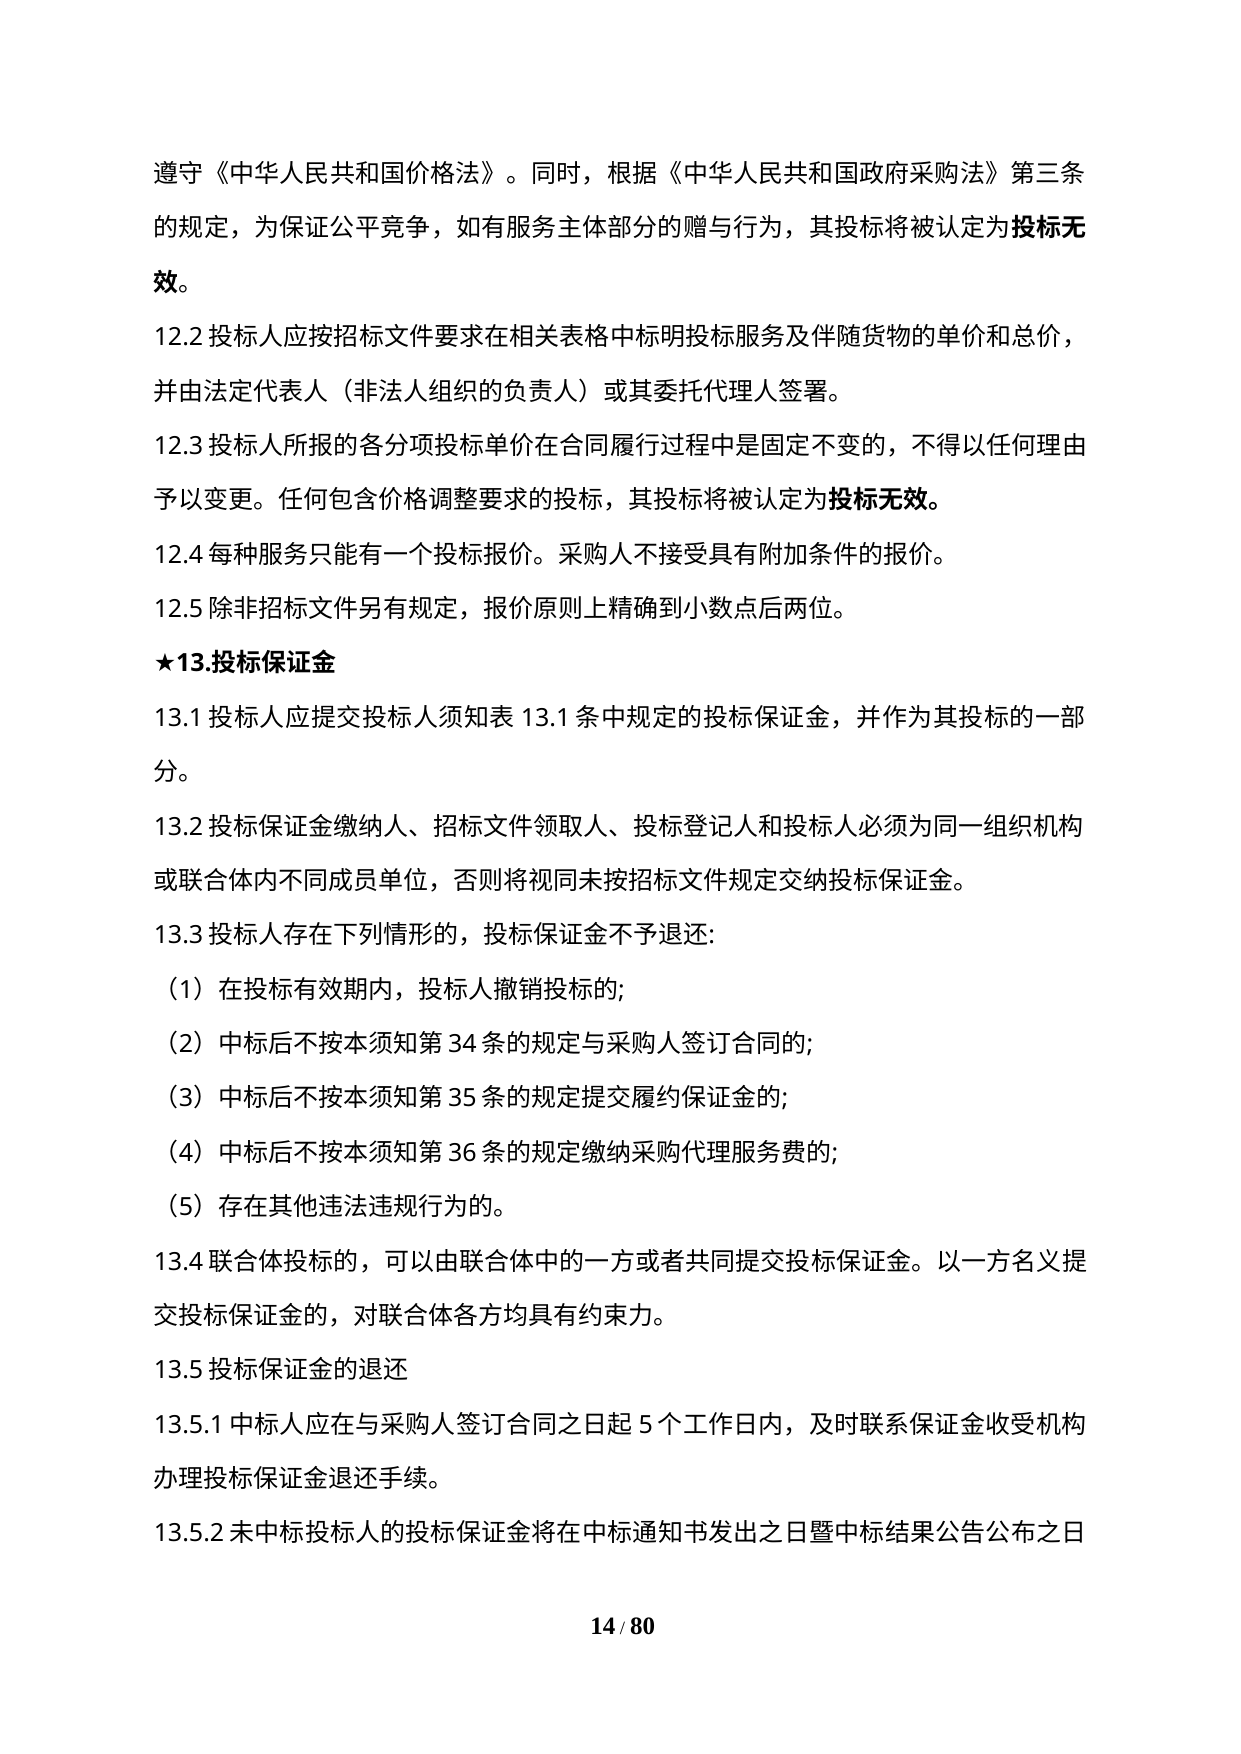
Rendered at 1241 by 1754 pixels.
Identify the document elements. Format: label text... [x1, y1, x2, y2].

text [153, 153, 1087, 298]
text （2）中标后不按本须知第34条的规定与采购人签订合同的; [153, 1023, 1087, 1060]
text 12.2投标人应按招标文件要求在相关表格中标明投标服务及伴随货物的单价和总价，并由法定代表人（非法人组织的负责人）或其委托代理人签署。 [153, 317, 1087, 407]
text （4）中标后不按本须知第36条的规定缴纳采购代理服务费的; [153, 1132, 1087, 1168]
text 13.1投标人应提交投标人须知表13.1条中规定的投标保证金，并作为其投标的一部分。 [153, 697, 1087, 788]
text 12.5除非招标文件另有规定，报价原则上精确到小数点后两位。 [153, 588, 1087, 625]
text 13.5.1中标人应在与采购人签订合同之日起5个工作日内，及时联系保证金收受机构办理投标保证金退还手续。 [153, 1404, 1087, 1495]
text 13.3投标人存在下列情形的，投标保证金不予退还: [153, 915, 1087, 951]
text 13.5投标保证金的退还 [153, 1350, 1087, 1386]
text （5）存在其他违法违规行为的。 [153, 1187, 1087, 1223]
text 13.2投标保证金缴纳人、招标文件领取人、投标登记人和投标人必须为同一组织机构或联合体内不同成员单位，否则将视同未按招标文件规定交纳投标保证金。 [153, 806, 1087, 897]
text （1）在投标有效期内，投标人撤销投标的; [153, 969, 1087, 1005]
text 12.4每种服务只能有一个投标报价。采购人不接受具有附加条件的报价。 [153, 534, 1087, 570]
text 12.3投标人所报的各分项投标单价在合同履行过程中是固定不变的，不得以任何理由予以变更。任何包含价格调整要求的投标，其投标将被认定为投标无效。 [153, 425, 1087, 516]
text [153, 1513, 1087, 1549]
text （3）中标后不按本须知第35条的规定提交履约保证金的; [153, 1078, 1087, 1114]
text 13.4联合体投标的，可以由联合体中的一方或者共同提交投标保证金。以一方名义提交投标保证金的，对联合体各方均具有约束力。 [153, 1241, 1087, 1332]
text ★13.投标保证金 [153, 643, 1087, 679]
